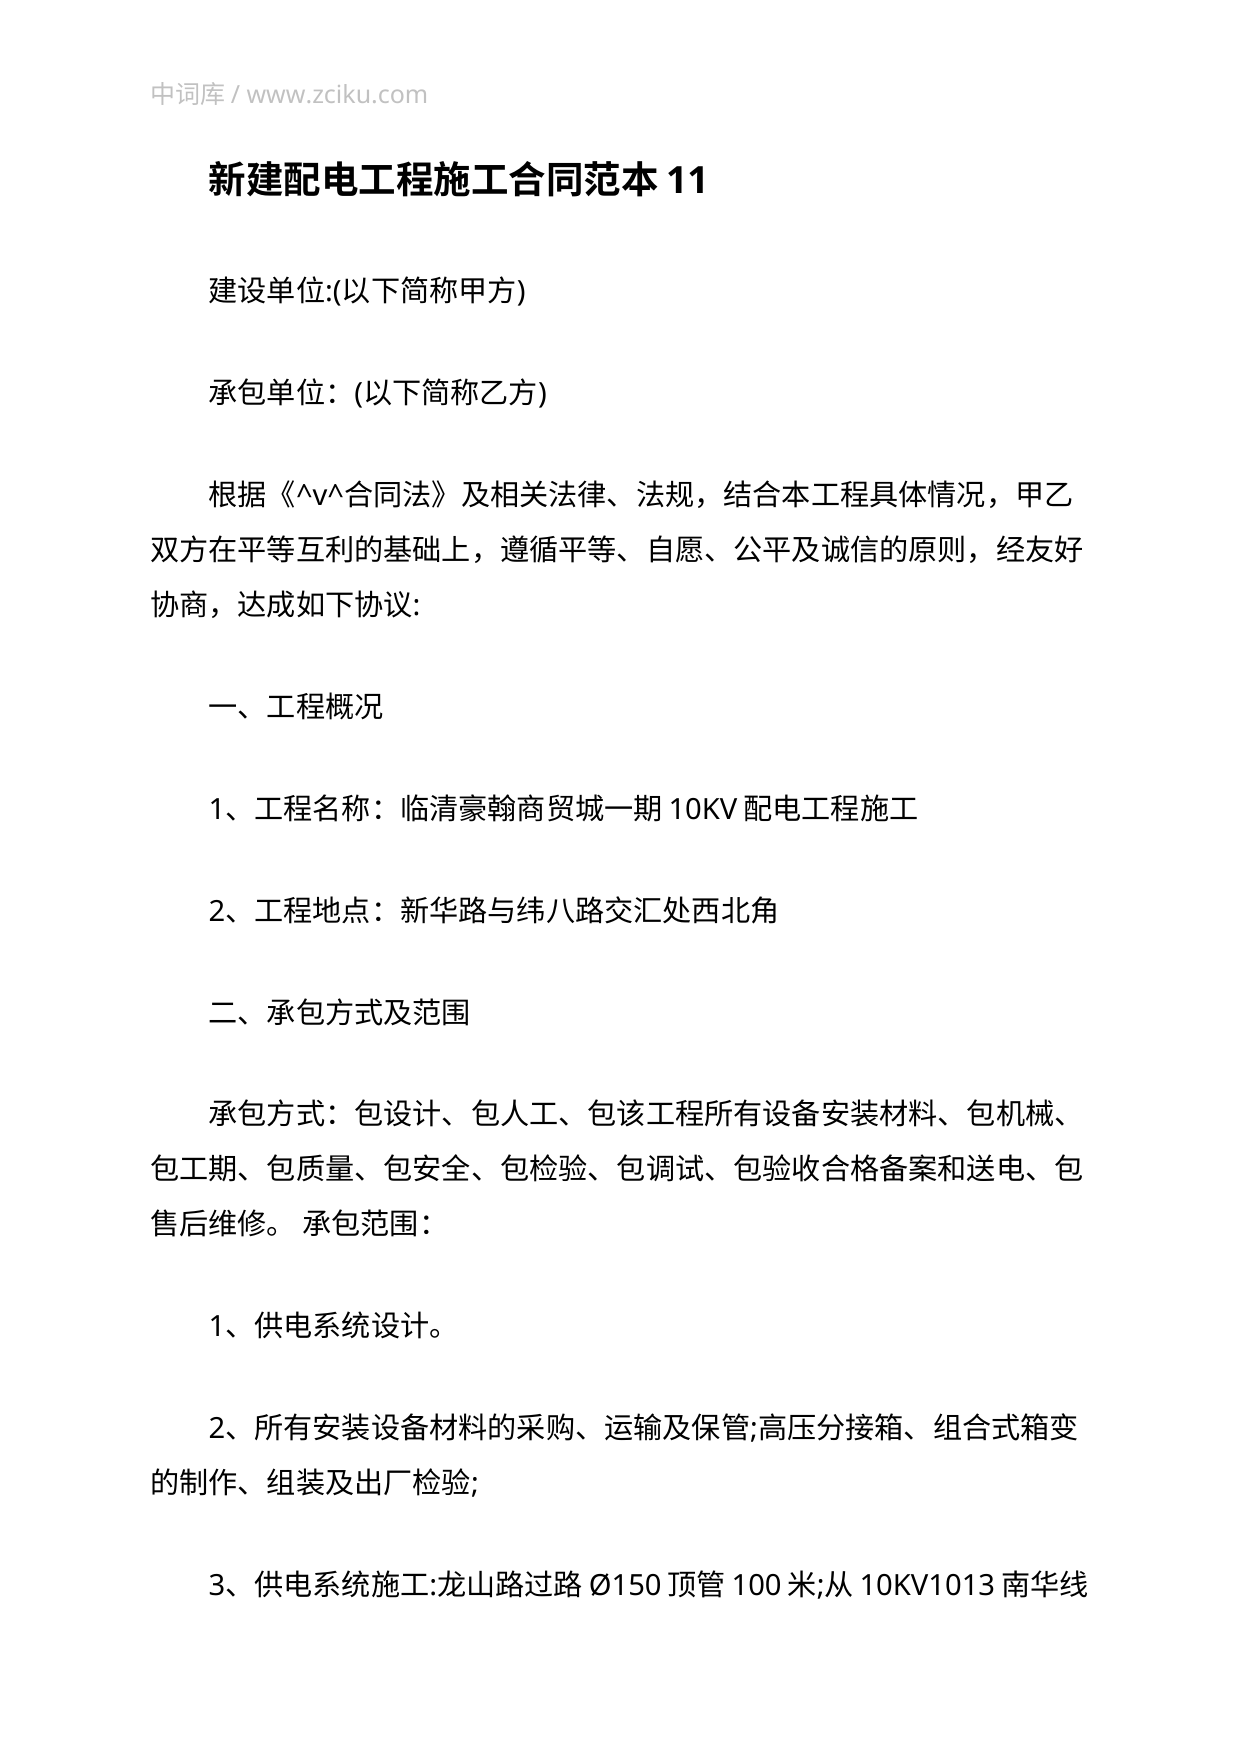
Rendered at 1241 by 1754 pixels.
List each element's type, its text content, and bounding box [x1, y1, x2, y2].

text 承包单位：(以下简称乙方) [150, 369, 1090, 412]
text 根据《^v^合同法》及相关法律、法规，结合本工程具体情况，甲乙双方在平等互利的基础上，遵循平等、自愿、公平及诚信的原则，经友好协商，达成如下协议: [150, 472, 1090, 624]
text 1、工程名称：临清豪翰商贸城一期10KV配电工程施工 [150, 785, 1090, 828]
text 承包方式：包设计、包人工、包该工程所有设备安装材料、包机械、包工期、包质量、包安全、包检验、包调试、包验收合格备案和送电、包售后维修。 承包范围： [150, 1091, 1090, 1243]
text 新建配电工程施工合同范本11 [150, 150, 1090, 204]
text 2、工程地点：新华路与纬八路交汇处西北角 [150, 887, 1090, 929]
text 建设单位:(以下简称甲方) [150, 268, 1090, 310]
text 一、工程概况 [150, 683, 1090, 726]
text 二、承包方式及范围 [150, 989, 1090, 1031]
text 2、所有安装设备材料的采购、运输及保管;高压分接箱、组合式箱变的制作、组装及出厂检验; [150, 1404, 1090, 1502]
text 1、供电系统设计。 [150, 1302, 1090, 1345]
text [150, 1561, 1090, 1604]
